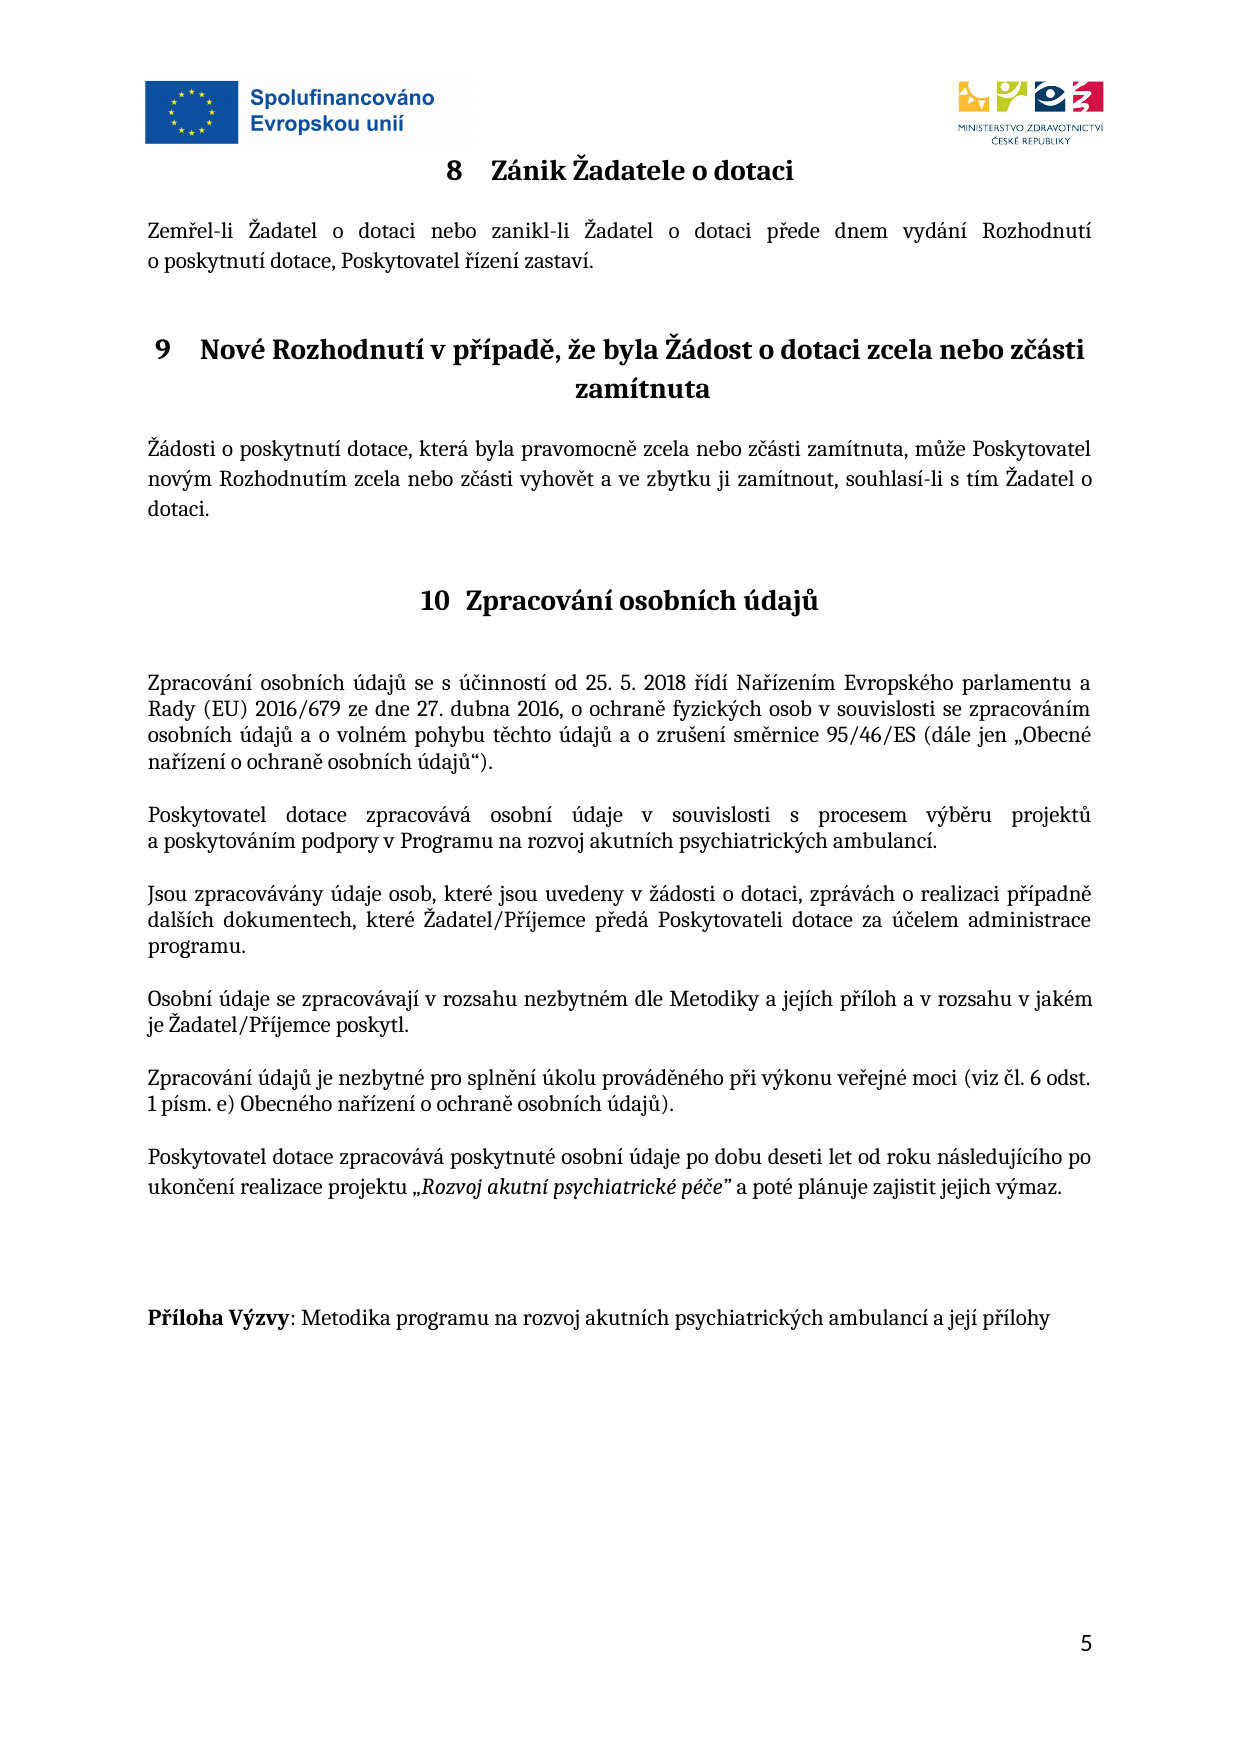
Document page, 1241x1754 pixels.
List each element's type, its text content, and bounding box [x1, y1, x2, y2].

picture [141, 77, 475, 148]
text Žádosti o poskytnutí dotace, která byla pravomocně zcela nebo zčásti zamítnuta, může Poskytovatel novým Rozhodnutím zcela nebo zčásti vyhovět a ve zbytku ji zamítnout, souhlasí-li s tím Žadatel o dotaci. [148, 436, 1093, 522]
subtitle Zpracování osobních údajů [148, 584, 1093, 618]
subtitle Zánik Žadatele o dotaci [148, 154, 1093, 188]
text Zpracování údajů je nezbytné pro splnění úkolu prováděného při výkonu veřejné moci (viz čl. 6 odst. 1 písm. e) Obecného nařízení o ochraně osobních údajů). [148, 1065, 1093, 1118]
text Příloha Výzvy: Metodika programu na rozvoj akutních psychiatrických ambulancí a její přílohy [148, 1305, 1093, 1331]
text Osobní údaje se zpracovávají v rozsahu nezbytném dle Metodiky a jejích příloh a v rozsahu v jakém je Žadatel/Příjemce poskytl. [148, 986, 1093, 1038]
text Poskytovatel dotace zpracovává poskytnuté osobní údaje po dobu deseti let od roku následujícího po ukončení realizace projektu „Rozvoj akutní psychiatrické péče” a poté plánuje zajistit jejich výmaz. [148, 1144, 1093, 1201]
text Jsou zpracovávány údaje osob, které jsou uvedeny v žádosti o dotaci, zprávách o realizaci případně dalších dokumentech, které Žadatel/Příjemce předá Poskytovateli dotace za účelem administrace programu. [148, 880, 1093, 959]
picture [928, 51, 1134, 175]
subtitle Nové Rozhodnutí v případě, že byla Žádost o dotaci zcela nebo zčásti zamítnuta [148, 333, 1093, 406]
text Poskytovatel dotace zpracovává osobní údaje v souvislosti s procesem výběru projektů a poskytováním podpory v Programu na rozvoj akutních psychiatrických ambulancí. [148, 801, 1093, 854]
text Zpracování osobních údajů se s účinností od 25. 5. 2018 řídí Nařízením Evropského parlamentu a Rady (EU) 2016/679 ze dne 27. dubna 2016, o ochraně fyzických osob v souvislosti se zpracováním osobních údajů a o volném pohybu těchto údajů a o zrušení směrnice 95/46/ES (dále jen „Obecné nařízení o ochraně osobních údajů“). [148, 669, 1093, 775]
text Zemřel-li Žadatel o dotaci nebo zanikl-li Žadatel o dotaci přede dnem vydání Rozhodnutí o poskytnutí dotace, Poskytovatel řízení zastaví. [148, 218, 1093, 274]
